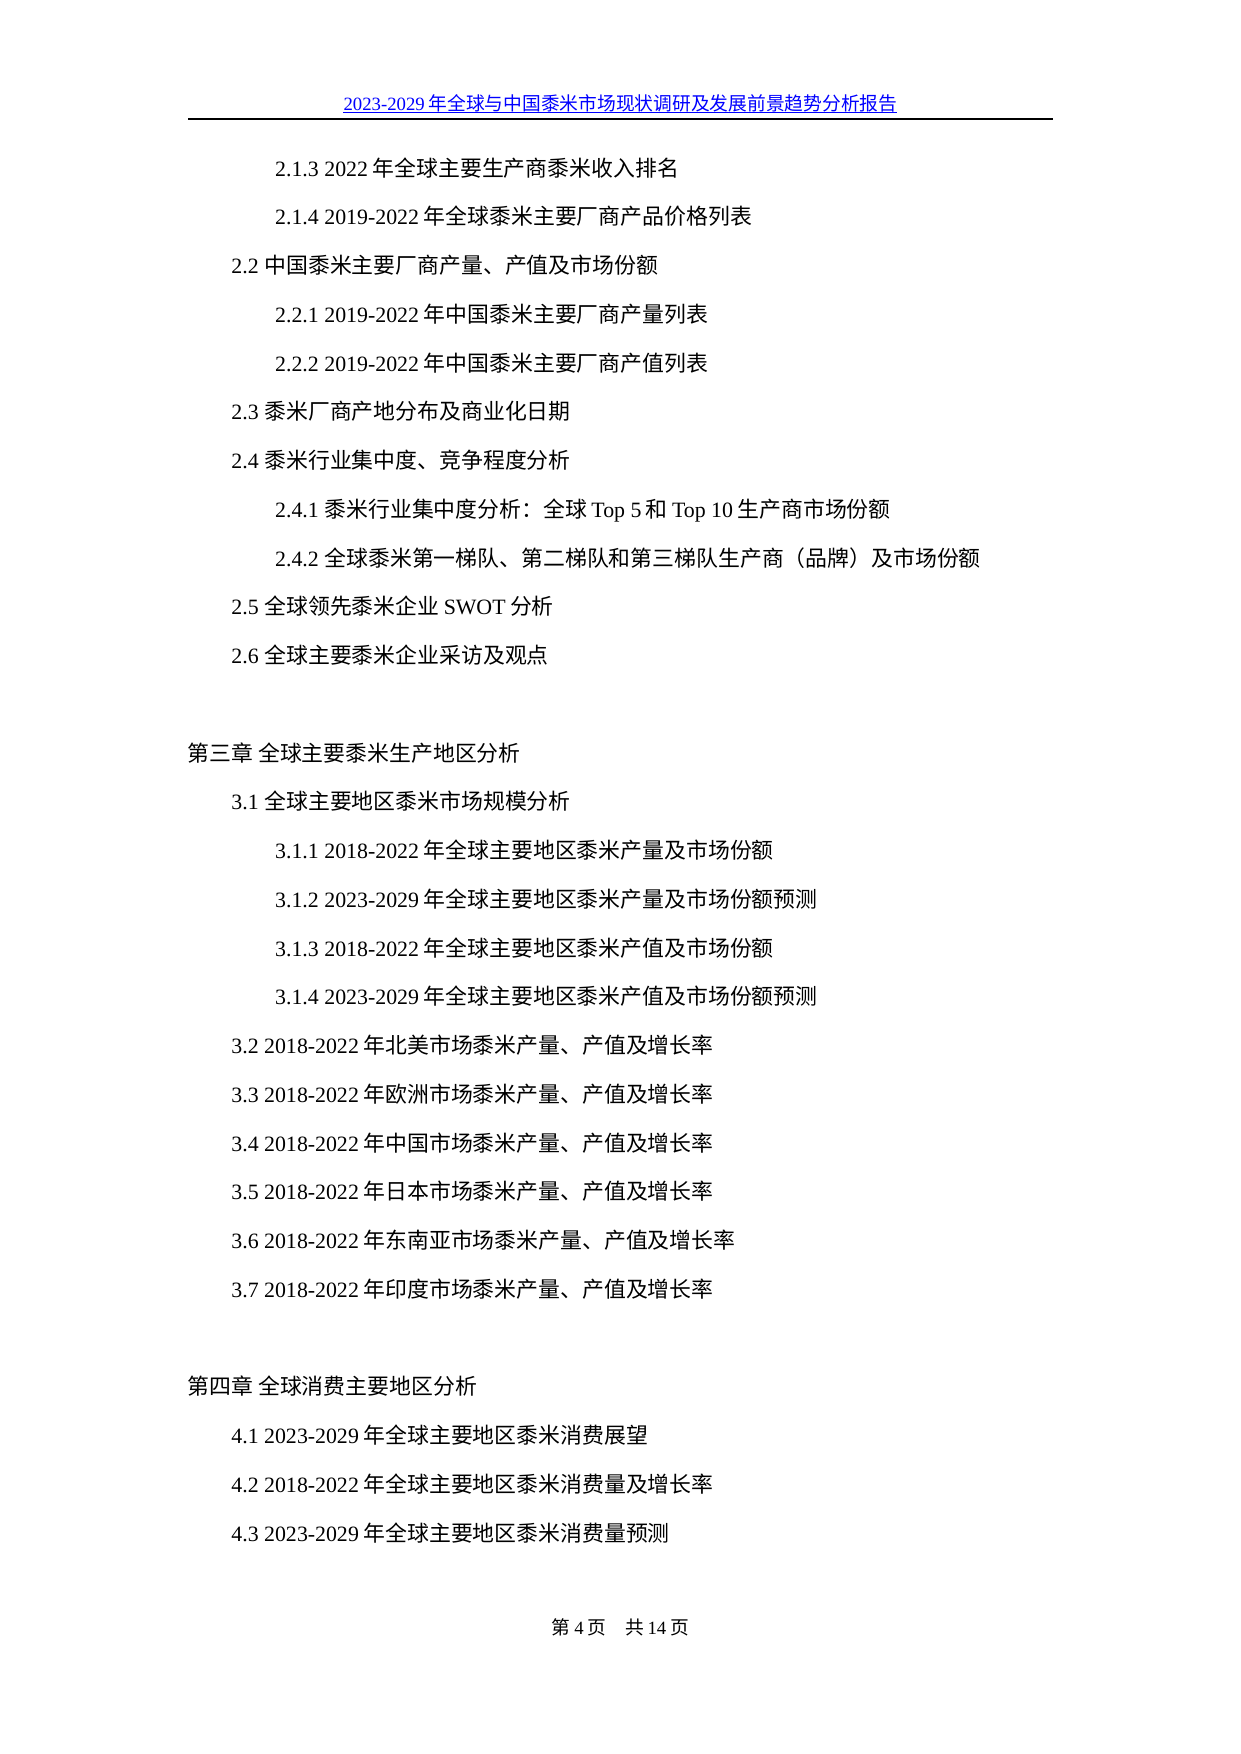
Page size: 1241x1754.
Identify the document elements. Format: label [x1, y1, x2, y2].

text [187, 150, 1053, 1548]
